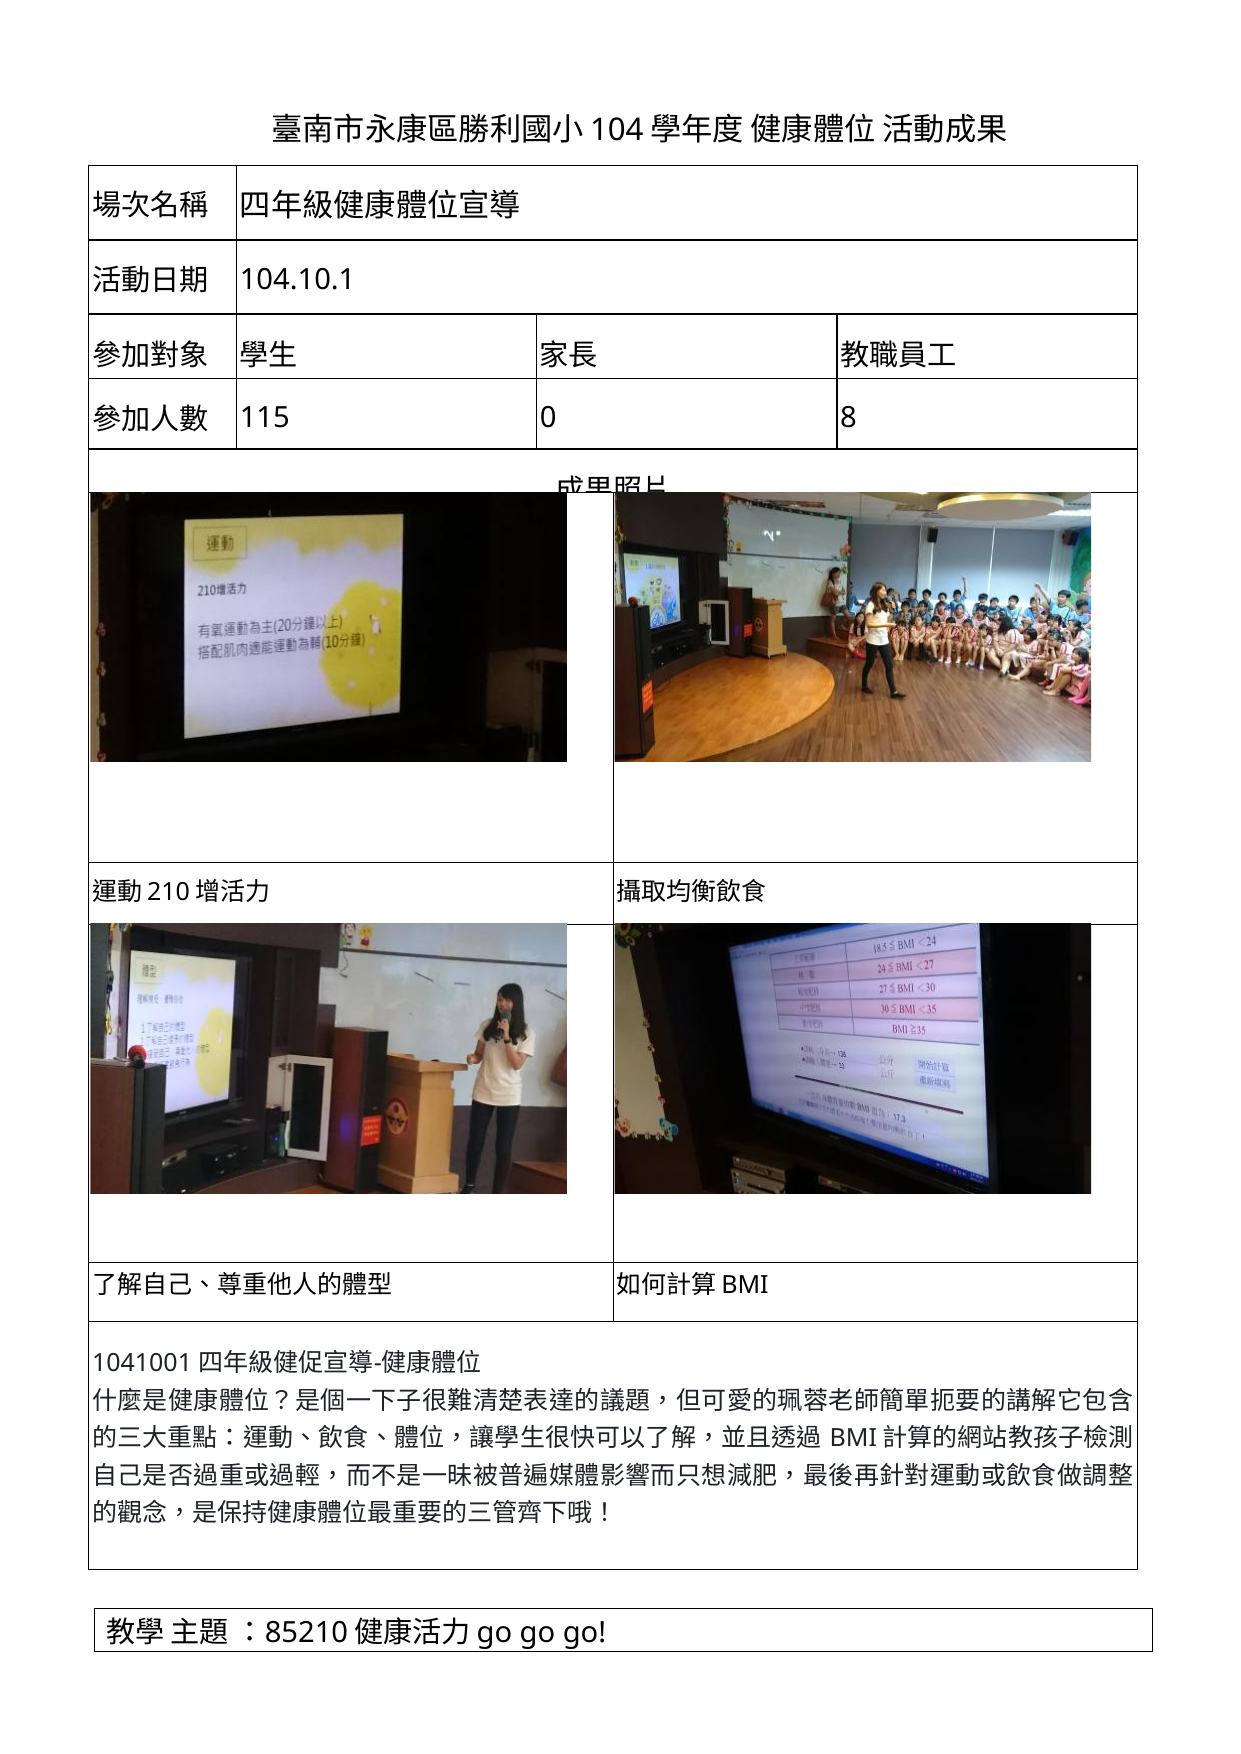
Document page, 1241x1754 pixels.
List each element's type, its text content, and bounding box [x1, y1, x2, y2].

text 臺南市永康區勝利國小104學年度 健康體位 活動成果 [94, 89, 1184, 164]
picture [88, 923, 567, 1193]
table_cell [89, 925, 613, 1262]
table_header 四年級健康體位宣導 [237, 166, 1137, 239]
table_cell 學生 [237, 315, 536, 377]
table_cell 115 [237, 379, 536, 448]
table_cell 家長 [537, 315, 836, 377]
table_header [95, 1609, 1152, 1651]
picture [88, 492, 567, 761]
table_cell [614, 925, 1137, 1262]
table_header 場次名稱 [89, 166, 236, 239]
table_cell 運動210增活力 [89, 863, 613, 924]
table_cell 教職員工 [838, 315, 1137, 377]
picture [613, 492, 1091, 761]
table_cell 如何計算BMI [614, 1263, 1137, 1321]
table_cell 0 [537, 379, 836, 448]
table_cell 了解自己、尊重他人的體型 [89, 1263, 613, 1321]
table_cell 8 [838, 379, 1137, 448]
picture [613, 923, 1091, 1193]
table_cell [614, 493, 1137, 862]
table_cell 參加對象 [89, 315, 236, 377]
table_cell 1041001 四年級健促宣導-健康體位 什麼是健康體位？是個一下子很難清楚表達的議題，但可愛的珮蓉老師簡單扼要的講解它包含的三大重點：運動、飲食、體位，讓學生很快可以了解，並且透過BMI計算的網站教孩子檢測自己是否過重或過輕，而不是一昧被普遍媒體影響而只想減肥，最後再針對運動或飲食做調整的觀念，是保持健康體位最重要的三管齊下哦！ [89, 1322, 1137, 1569]
table_cell 攝取均衡飲食 [614, 863, 1137, 924]
table_cell 參加人數 [89, 379, 236, 448]
table_cell 活動日期 [89, 241, 236, 313]
table_cell 104.10.1 [237, 241, 1137, 313]
table_cell 成果照片 [89, 450, 1137, 492]
table_cell [89, 493, 613, 862]
